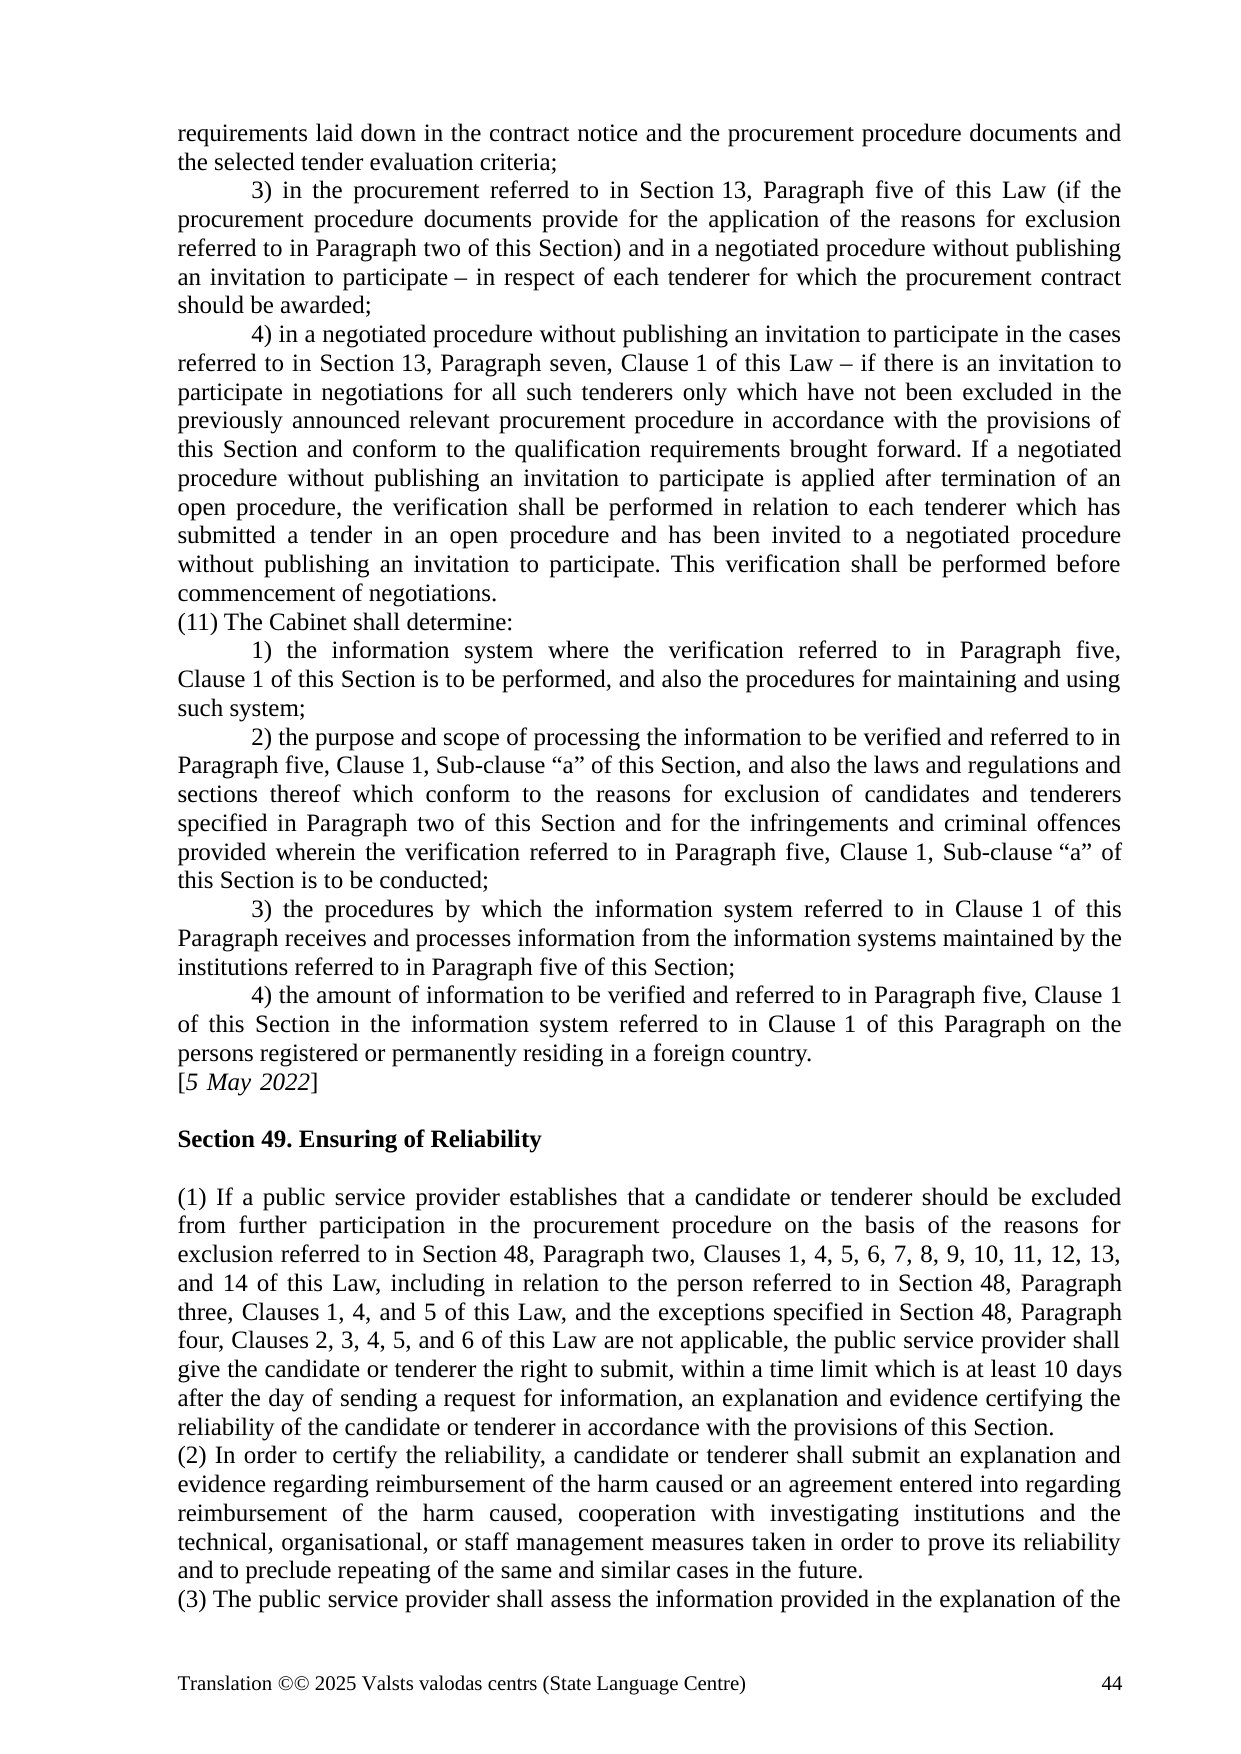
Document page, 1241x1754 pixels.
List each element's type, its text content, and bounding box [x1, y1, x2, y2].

text (11) The Cabinet shall determine: [177, 607, 1122, 636]
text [177, 1584, 1122, 1613]
text 1) the information system where the verification referred to in Paragraph five, Clause 1 of this Section is to be performed, and also the procedures for maintaining and using such system; [177, 636, 1122, 722]
text (2) In order to certify the reliability, a candidate or tenderer shall submit an explanation and evidence regarding reimbursement of the harm caused or an agreement entered into regarding reimbursement of the harm caused, cooperation with investigating institutions and the technical, organisational, or staff management measures taken in order to prove its reliability and to preclude repeating of the same and similar cases in the future. [177, 1441, 1122, 1584]
text 3) the procedures by which the information system referred to in Clause 1 of this Paragraph receives and processes information from the information systems maintained by the institutions referred to in Paragraph five of this Section; [177, 894, 1122, 981]
text (1) If a public service provider establishes that a candidate or tenderer should be excluded from further participation in the procurement procedure on the basis of the reasons for exclusion referred to in Section 48, Paragraph two, Clauses 1, 4, 5, 6, 7, 8, 9, 10, 11, 12, 13, and 14 of this Law, including in relation to the person referred to in Section 48, Paragraph three, Clauses 1, 4, and 5 of this Law, and the exceptions specified in Section 48, Paragraph four, Clauses 2, 3, 4, 5, and 6 of this Law are not applicable, the public service provider shall give the candidate or tenderer the right to submit, within a time limit which is at least 10 days after the day of sending a request for information, an explanation and evidence certifying the reliability of the candidate or tenderer in accordance with the provisions of this Section. [177, 1182, 1122, 1441]
text [5 May 2022] [177, 1067, 1122, 1096]
text 4) the amount of information to be verified and referred to in Paragraph five, Clause 1 of this Section in the information system referred to in Clause 1 of this Paragraph on the persons registered or permanently residing in a foreign country. [177, 981, 1122, 1067]
text 4) in a negotiated procedure without publishing an invitation to participate in the cases referred to in Section 13, Paragraph seven, Clause 1 of this Law – if there is an invitation to participate in negotiations for all such tenderers only which have not been excluded in the previously announced relevant procurement procedure in accordance with the provisions of this Section and conform to the qualification requirements brought forward. If a negotiated procedure without publishing an invitation to participate is applied after termination of an open procedure, the verification shall be performed in relation to each tenderer which has submitted a tender in an open procedure and has been invited to a negotiated procedure without publishing an invitation to participate. This verification shall be performed before commencement of negotiations. [177, 319, 1122, 607]
text 3) in the procurement referred to in Section 13, Paragraph five of this Law (if the procurement procedure documents provide for the application of the reasons for exclusion referred to in Paragraph two of this Section) and in a negotiated procedure without publishing an invitation to participate – in respect of each tenderer for which the procurement contract should be awarded; [177, 176, 1122, 319]
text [177, 118, 1122, 176]
text 2) the purpose and scope of processing the information to be verified and referred to in Paragraph five, Clause 1, Sub-clause “a” of this Section, and also the laws and regulations and sections thereof which conform to the reasons for exclusion of candidates and tenderers specified in Paragraph two of this Section and for the infringements and criminal offences provided wherein the verification referred to in Paragraph five, Clause 1, Sub-clause “a” of this Section is to be conducted; [177, 722, 1122, 894]
text Section 49. Ensuring of Reliability [177, 1124, 1122, 1153]
